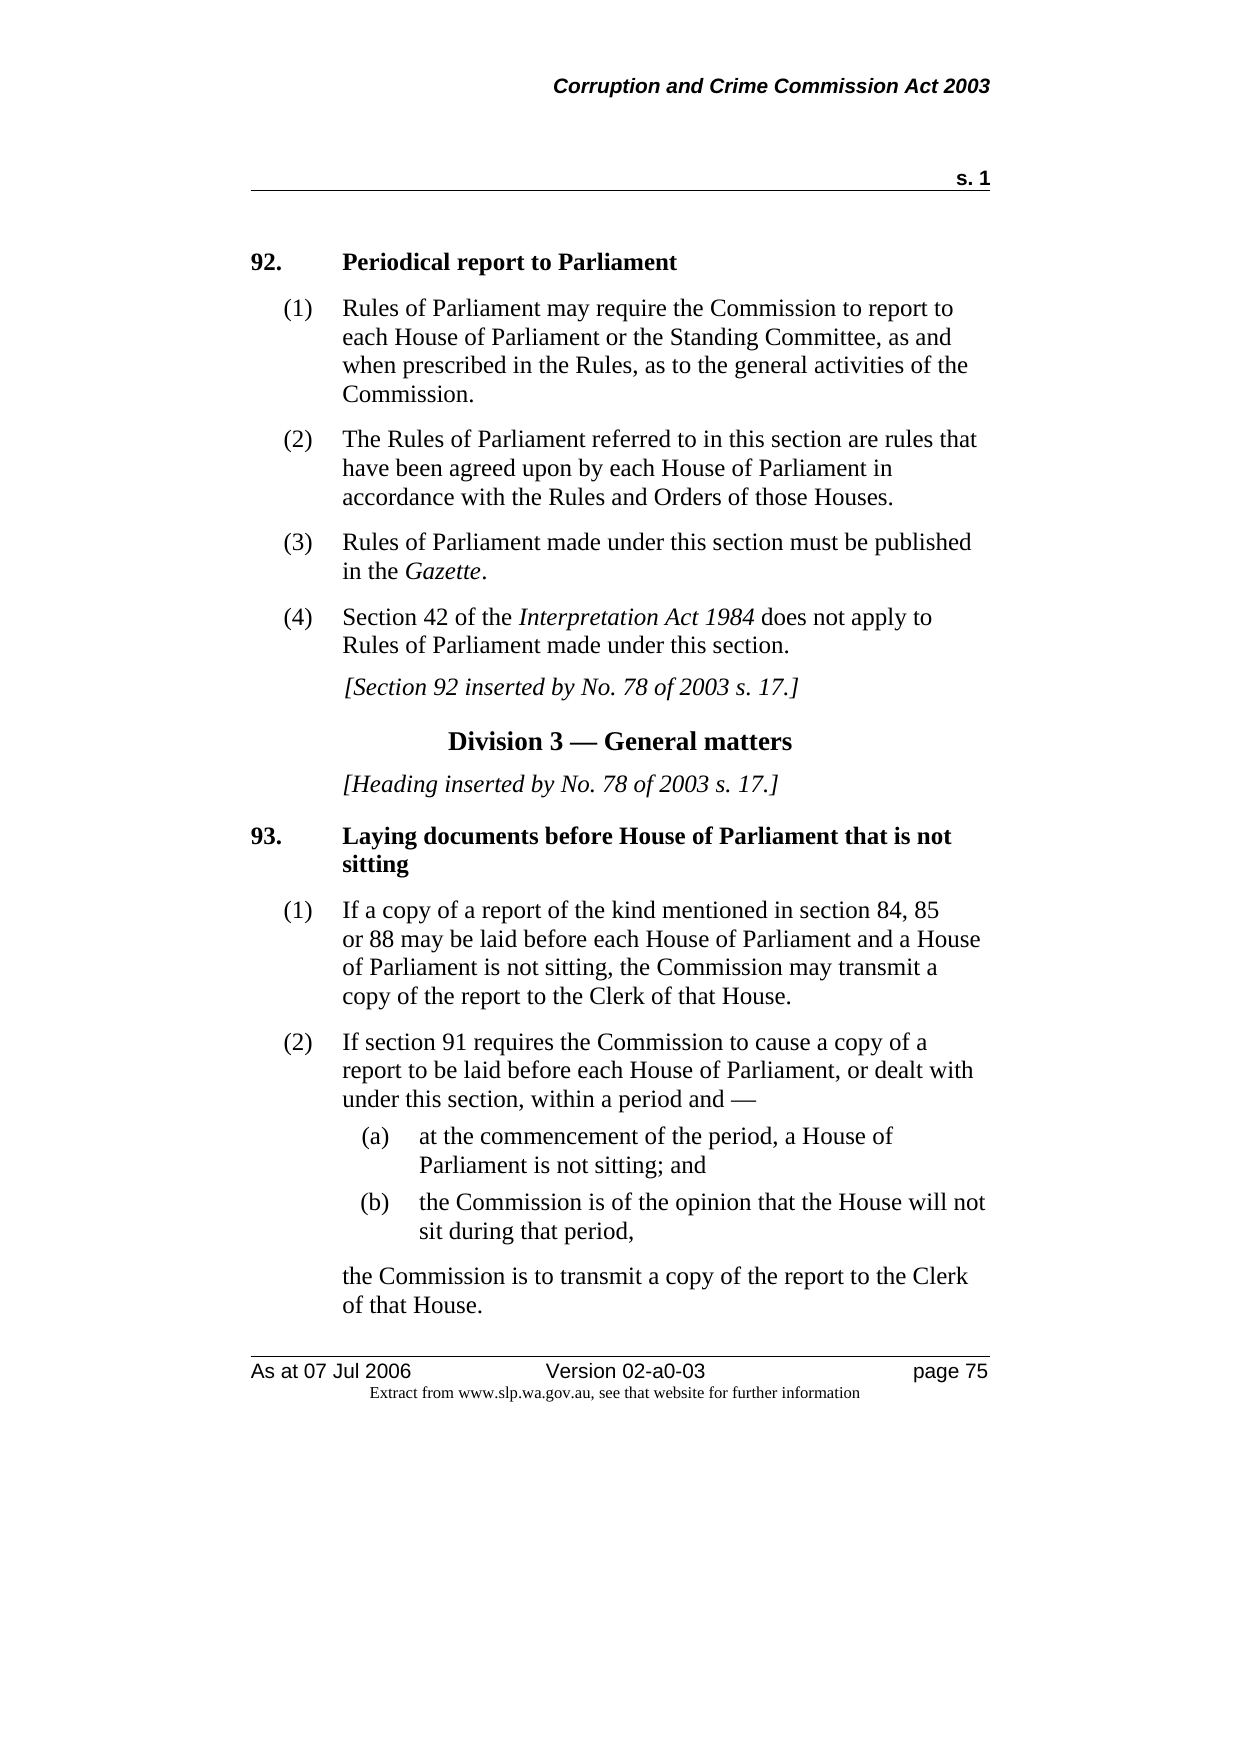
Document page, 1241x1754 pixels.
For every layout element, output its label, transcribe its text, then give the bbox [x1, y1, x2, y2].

subtitle Division 3 — General matters [251, 725, 990, 757]
subtitle 92. Periodical report to Parliament [251, 247, 990, 276]
text (2) The Rules of Parliament referred to in this section are rules that have been agreed upon by each House of Parliament in accordance with the Rules and Orders of those Houses. [251, 424, 990, 511]
text (1) If a copy of a report of the kind mentioned in section 84, 85 or 88 may be laid before each House of Parliament and a House of Parliament is not sitting, the Commission may transmit a copy of the report to the Clerk of that House. [251, 895, 990, 1010]
text the Commission is to transmit a copy of the report to the Clerk of that House. [251, 1261, 990, 1319]
subtitle 93. Laying documents before House of Parliament that is not sitting [251, 821, 990, 878]
text (a) at the commencement of the period, a House of Parliament is not sitting; and [251, 1121, 990, 1179]
subtitle [Heading inserted by No. 78 of 2003 s. 17.] [251, 769, 990, 798]
text (4) Section 42 of the Interpretation Act 1984 does not apply to Rules of Parliament made under this section. [251, 602, 990, 659]
text (1) Rules of Parliament may require the Commission to report to each House of Parliament or the Standing Committee, as and when prescribed in the Rules, as to the general activities of the Commission. [251, 293, 990, 408]
text (3) Rules of Parliament made under this section must be published in the Gazette. [251, 527, 990, 585]
text (2) If section 91 requires the Commission to cause a copy of a report to be laid before each House of Parliament, or dealt with under this section, within a period and — [251, 1027, 990, 1113]
text (b) the Commission is of the opinion that the House will not sit during that period, [251, 1187, 990, 1244]
text [Section 92 inserted by No. 78 of 2003 s. 17.] [251, 672, 990, 700]
